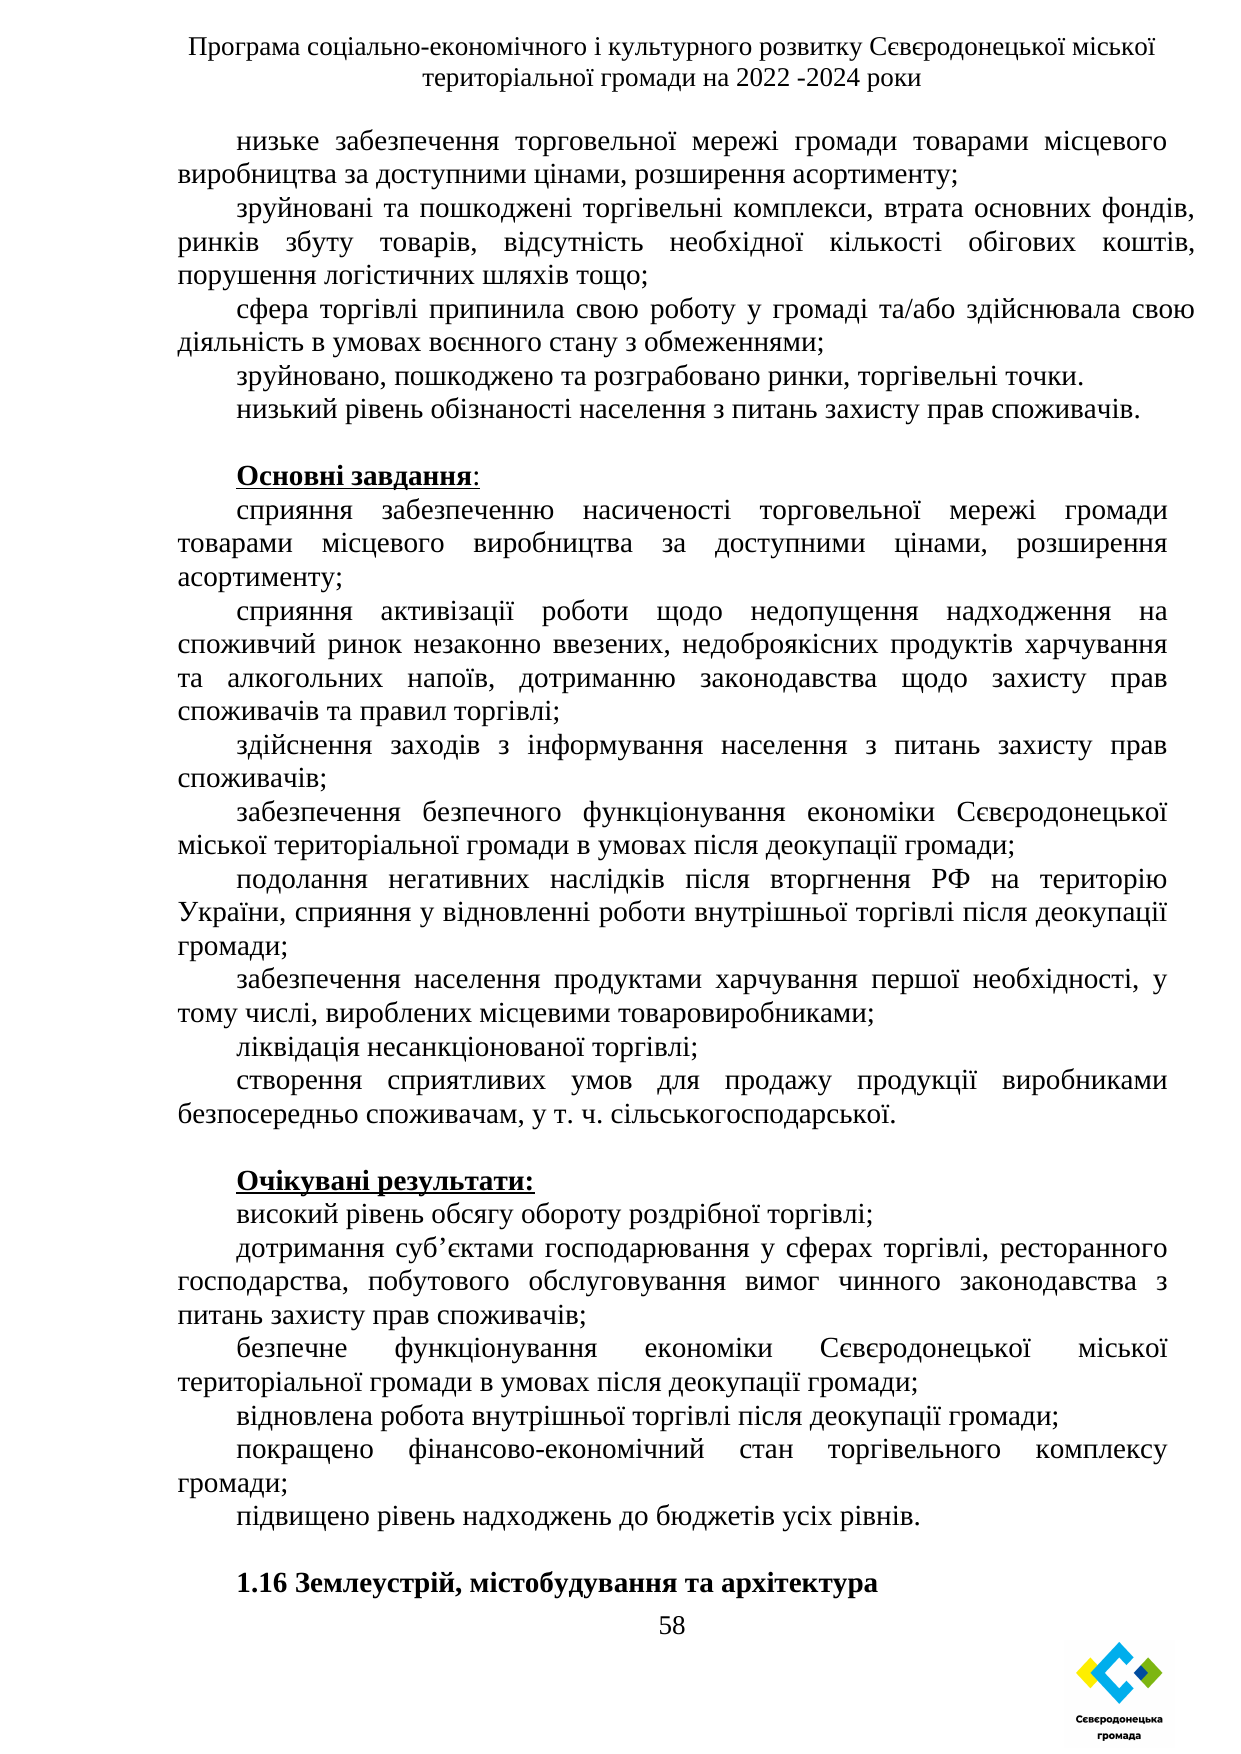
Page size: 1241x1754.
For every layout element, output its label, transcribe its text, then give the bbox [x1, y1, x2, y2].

text дотримання суб’єктами господарювання у сферах торгівлі, ресторанного господарства, побутового обслуговування вимог чинного законодавства з питань захисту прав споживачів; [177, 1230, 1168, 1331]
text сприяння активізації роботи щодо недопущення надходження на споживчий ринок незаконно ввезених, недоброякісних продуктів харчування та алкогольних напоїв, дотриманню законодавства щодо захисту прав споживачів та правил торгівлі; [177, 593, 1168, 727]
text низьке забезпечення торговельної мережі громади товарами місцевого виробництва за доступними цінами, розширення асортименту; [177, 123, 1168, 190]
text низький рівень обізнаності населення з питань захисту прав споживачів. [177, 391, 1168, 425]
text створення сприятливих умов для продажу продукції виробниками безпосередньо споживачам, у т. ч. сільськогосподарської. [177, 1062, 1168, 1129]
text підвищено рівень надходжень до бюджетів усіх рівнів. [177, 1498, 1168, 1532]
text 1.16 Землеустрій, містобудування та архітектура [177, 1565, 1167, 1599]
text відновлена робота внутрішньої торгівлі після деокупації громади; [177, 1398, 1168, 1431]
text забезпечення населення продуктами харчування першої необхідності, у тому числі, вироблених місцевими товаровиробниками; [177, 962, 1168, 1029]
text забезпечення безпечного функціонування економіки Сєвєродонецької міської територіальної громади в умовах після деокупації громади; [177, 794, 1168, 861]
text безпечне функціонування економіки Сєвєродонецької міської територіальної громади в умовах після деокупації громади; [177, 1331, 1168, 1398]
text ліквідація несанкціонованої торгівлі; [177, 1029, 1168, 1062]
text зруйновано, пошкоджено та розграбовано ринки, торгівельні точки. [177, 358, 1196, 391]
text зруйновані та пошкоджені торгівельні комплекси, втрата основних фондів, ринків збуту товарів, відсутність необхідної кількості обігових коштів, порушення логістичних шляхів тощо; [177, 190, 1196, 291]
text високий рівень обсягу обороту роздрібної торгівлі; [177, 1196, 1168, 1230]
text Очікувані результати: [177, 1163, 1168, 1196]
picture [1063, 1640, 1175, 1748]
text сприяння забезпеченню насиченості торговельної мережі громади товарами місцевого виробництва за доступними цінами, розширення асортименту; [177, 492, 1168, 593]
text подолання негативних наслідків після вторгнення РФ на територію України, сприяння у відновленні роботи внутрішньої торгівлі після деокупації громади; [177, 861, 1168, 962]
text Основні завдання: [177, 458, 1168, 492]
text покращено фінансово-економічний стан торгівельного комплексу громади; [177, 1431, 1168, 1498]
text сфера торгівлі припинила свою роботу у громаді та/або здійснювала свою діяльність в умовах воєнного стану з обмеженнями; [177, 291, 1196, 358]
text здійснення заходів з інформування населення з питань захисту прав споживачів; [177, 727, 1168, 794]
